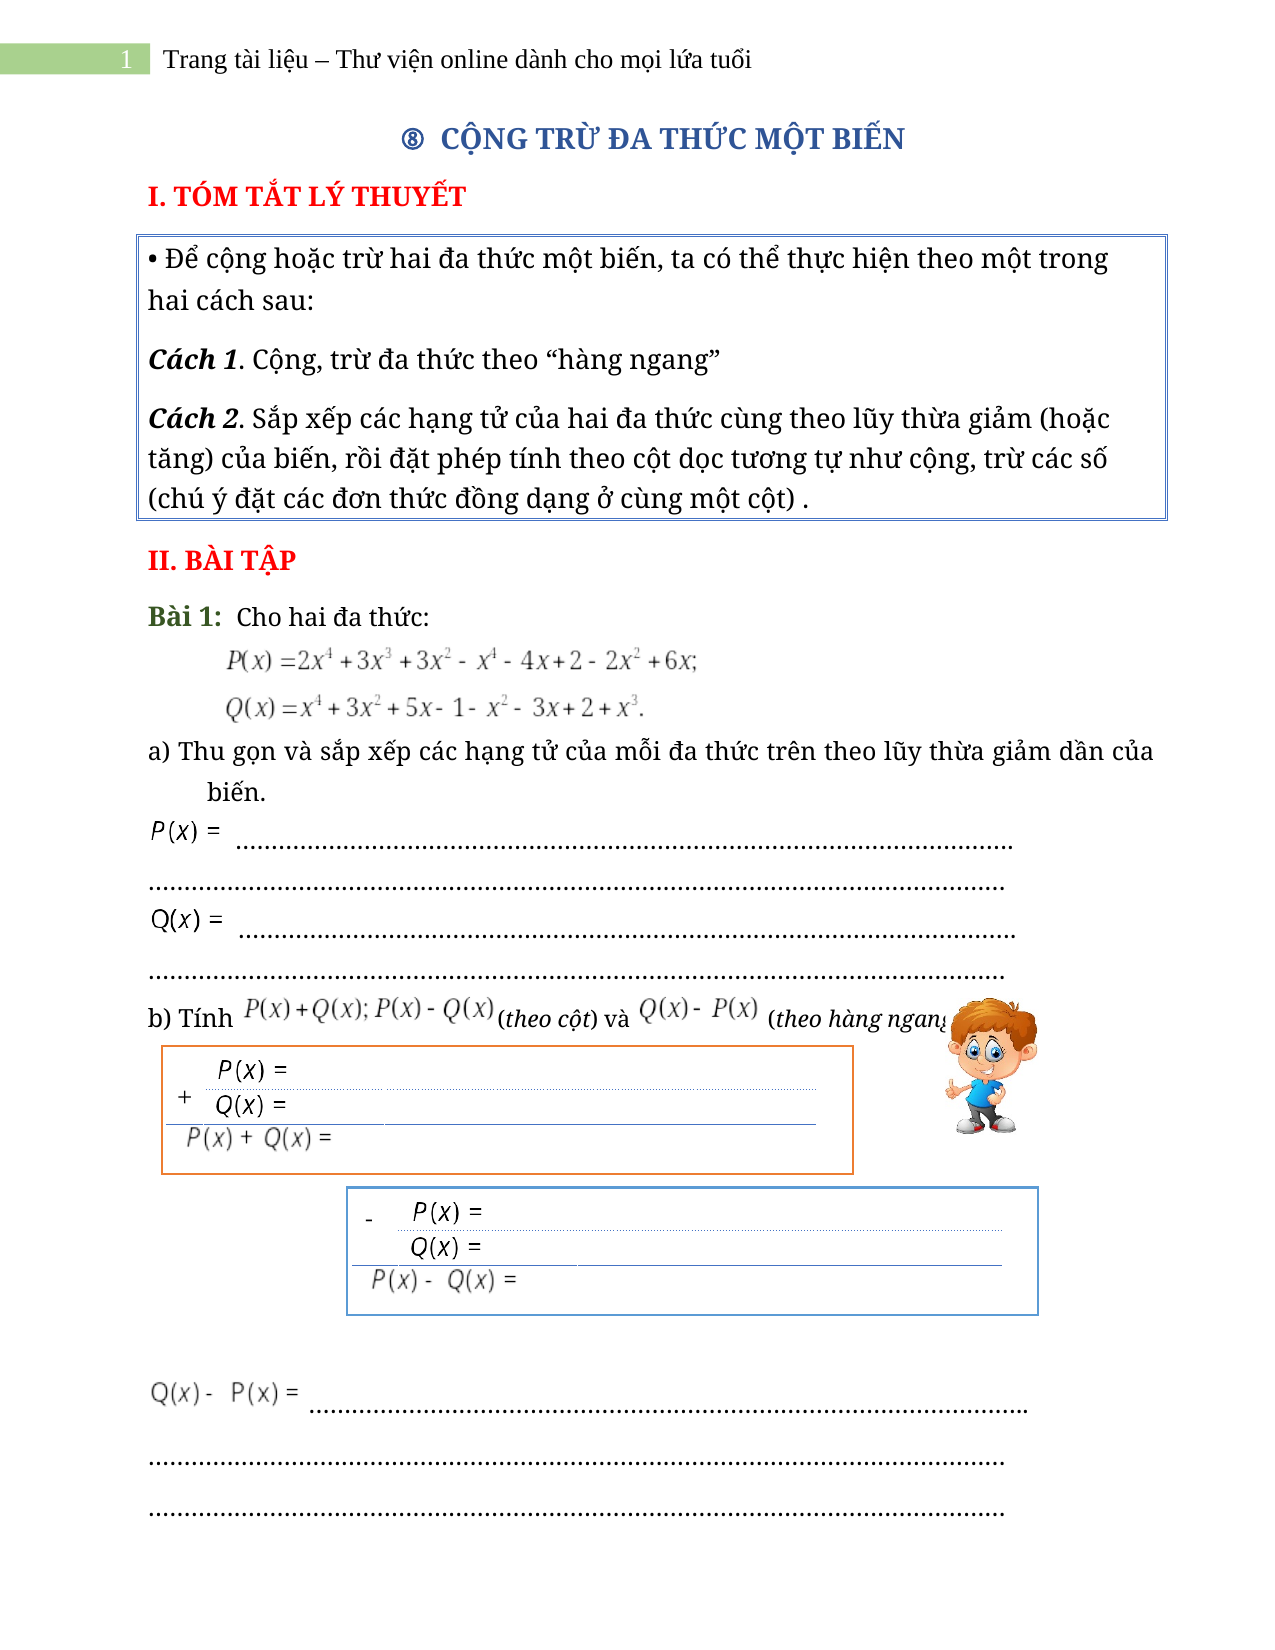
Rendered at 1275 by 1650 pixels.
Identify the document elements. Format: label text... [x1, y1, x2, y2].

text b) Tính (theo cột) và (theo hàng ngang) [148, 993, 1157, 1035]
text CỘNG TRỪ ĐA THỨC MỘT BIẾN [148, 118, 1157, 158]
text I. TÓM TẮT LÝ THUYẾT [148, 178, 1157, 214]
text II. BÀI TẬP [148, 541, 1157, 578]
text a) Thu gọn và sắp xếp các hạng tử của mỗi đa thức trên theo lũy thừa giảm dần của biến. [148, 734, 1157, 809]
text ……………………………………………………………………………………….. [148, 1380, 1157, 1421]
text ………………………………………………………………………………………………………… [148, 1438, 1157, 1472]
text ………………………………………………………………………………………………………… [148, 864, 1157, 898]
picture [945, 998, 1039, 1135]
text ………………………………………………………………………………………………………… [148, 1489, 1157, 1523]
text • Để cộng hoặc trừ hai đa thức một biến, ta có thể thực hiện theo một trong hai cách sau: [139, 237, 1165, 318]
text ………………………………………………………………………………………………………… [148, 953, 1157, 987]
text ………………………………………………………………………………………………. [148, 904, 1157, 946]
text Bài 1: Cho hai đa thức: [148, 597, 1157, 634]
text ………………………………………………………………………………………………. [148, 816, 1157, 857]
text Cách 2. Sắp xếp các hạng tử của hai đa thức cùng theo lũy thừa giảm (hoặc tăng) của biến, rồi đặt phép tính theo cột dọc tương tự như cộng, trừ các số (chú ý đặt các đơn thức đồng dạng ở cùng một cột) . [139, 394, 1165, 518]
text Cách 1. Cộng, trừ đa thức theo “hàng ngang” [139, 336, 1165, 378]
